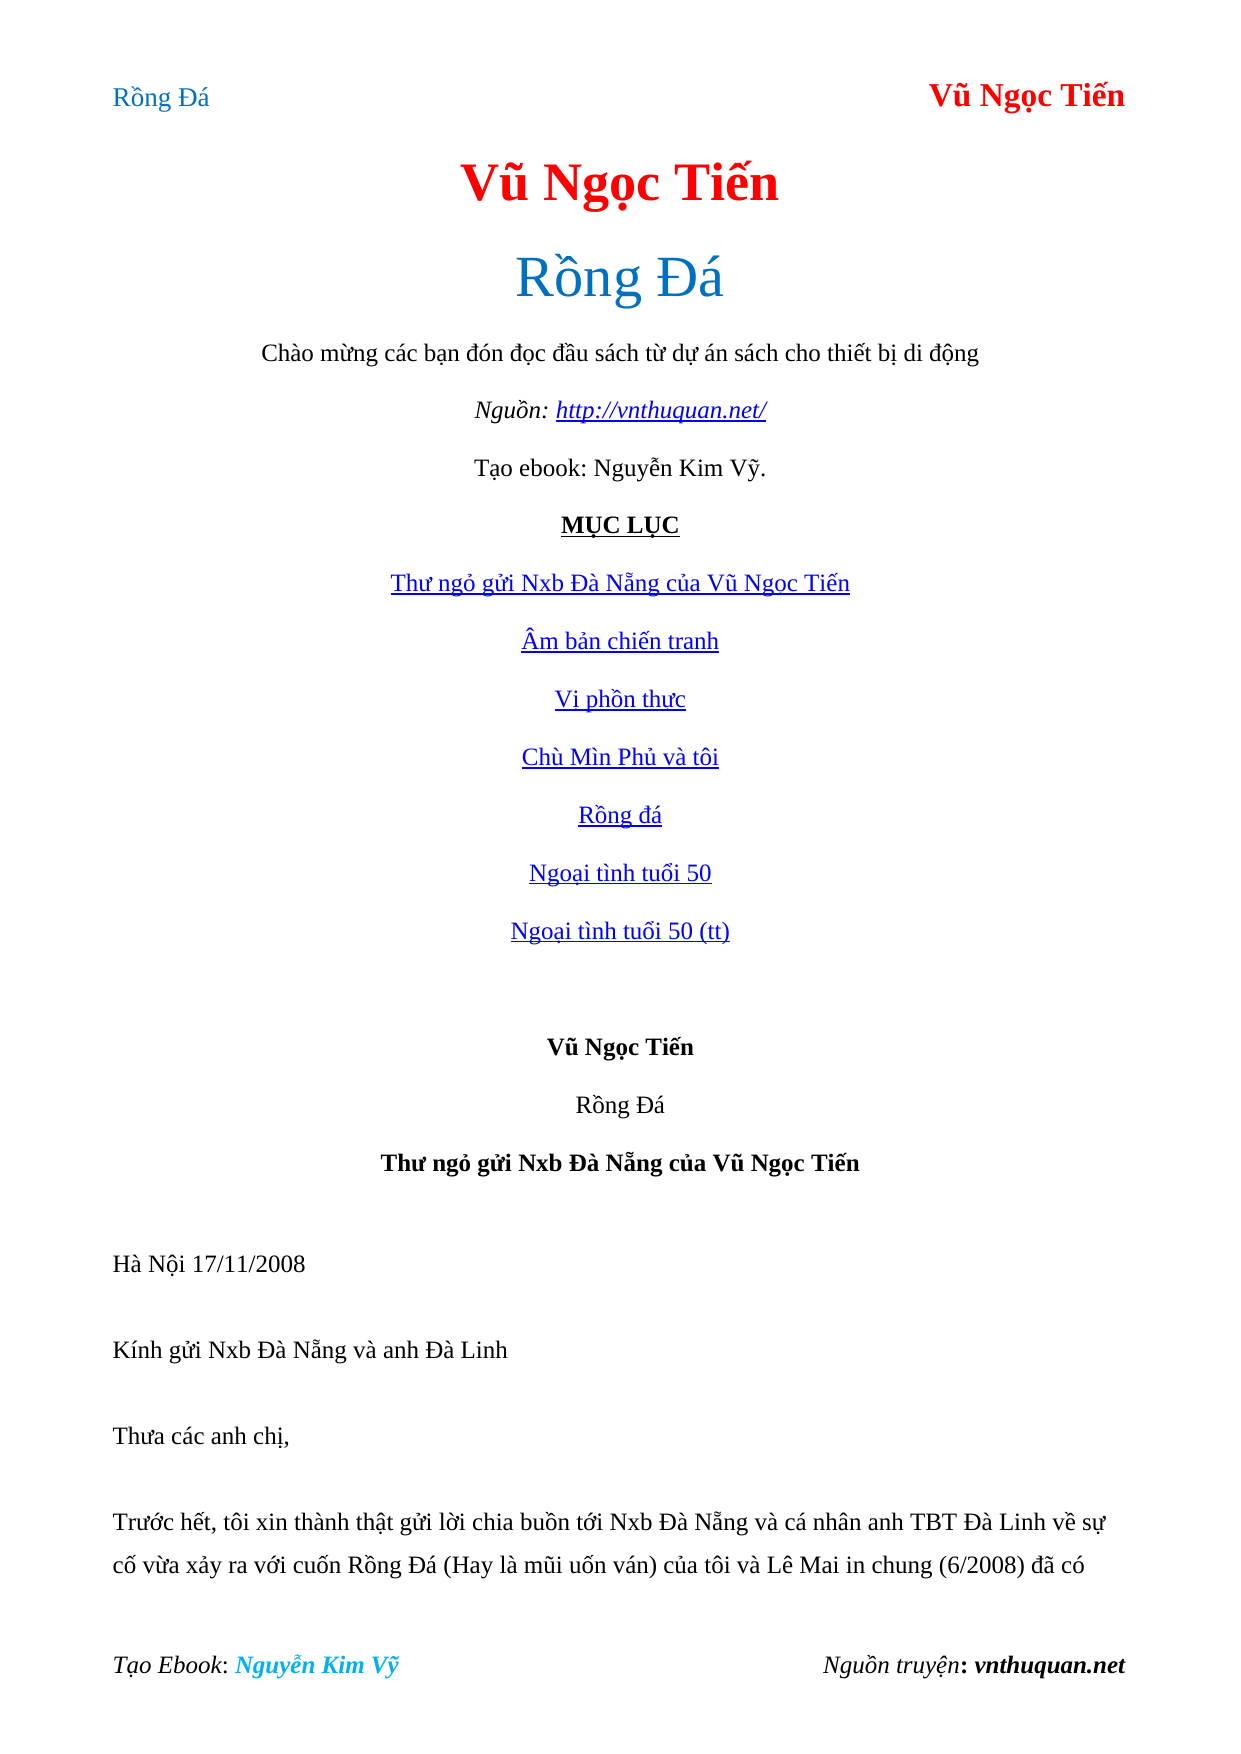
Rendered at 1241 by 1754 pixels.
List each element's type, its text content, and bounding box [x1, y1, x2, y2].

text Âm bản chiến tranh [112, 626, 1128, 655]
text Rồng Đá [112, 241, 1128, 308]
text Vũ Ngọc Tiến [112, 1032, 1128, 1061]
text Rồng Đá [112, 1090, 1128, 1118]
text Chào mừng các bạn đón đọc đầu sách từ dự án sách cho thiết bị di động Nguồn: http://vnthuquan.net/ Tạo ebook: Nguyễn Kim Vỹ. [112, 338, 1128, 481]
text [112, 1206, 1128, 1579]
text Vũ Ngọc Tiến [112, 150, 1128, 212]
text Ngoại tình tuổi 50 (tt) [112, 916, 1128, 945]
text Rồng đá [112, 800, 1128, 829]
text Chù Mìn Phủ và tôi [112, 742, 1128, 771]
text Vị phồn thực [112, 684, 1128, 713]
text MỤC LỤC [112, 511, 1128, 539]
text Thư ngỏ gửi Nxb Đà Nẵng của Vũ Ngọc Tiến [112, 568, 1128, 597]
text Ngoại tình tuổi 50 [112, 858, 1128, 887]
text Thư ngỏ gửi Nxb Đà Nẵng của Vũ Ngọc Tiến [112, 1148, 1128, 1176]
